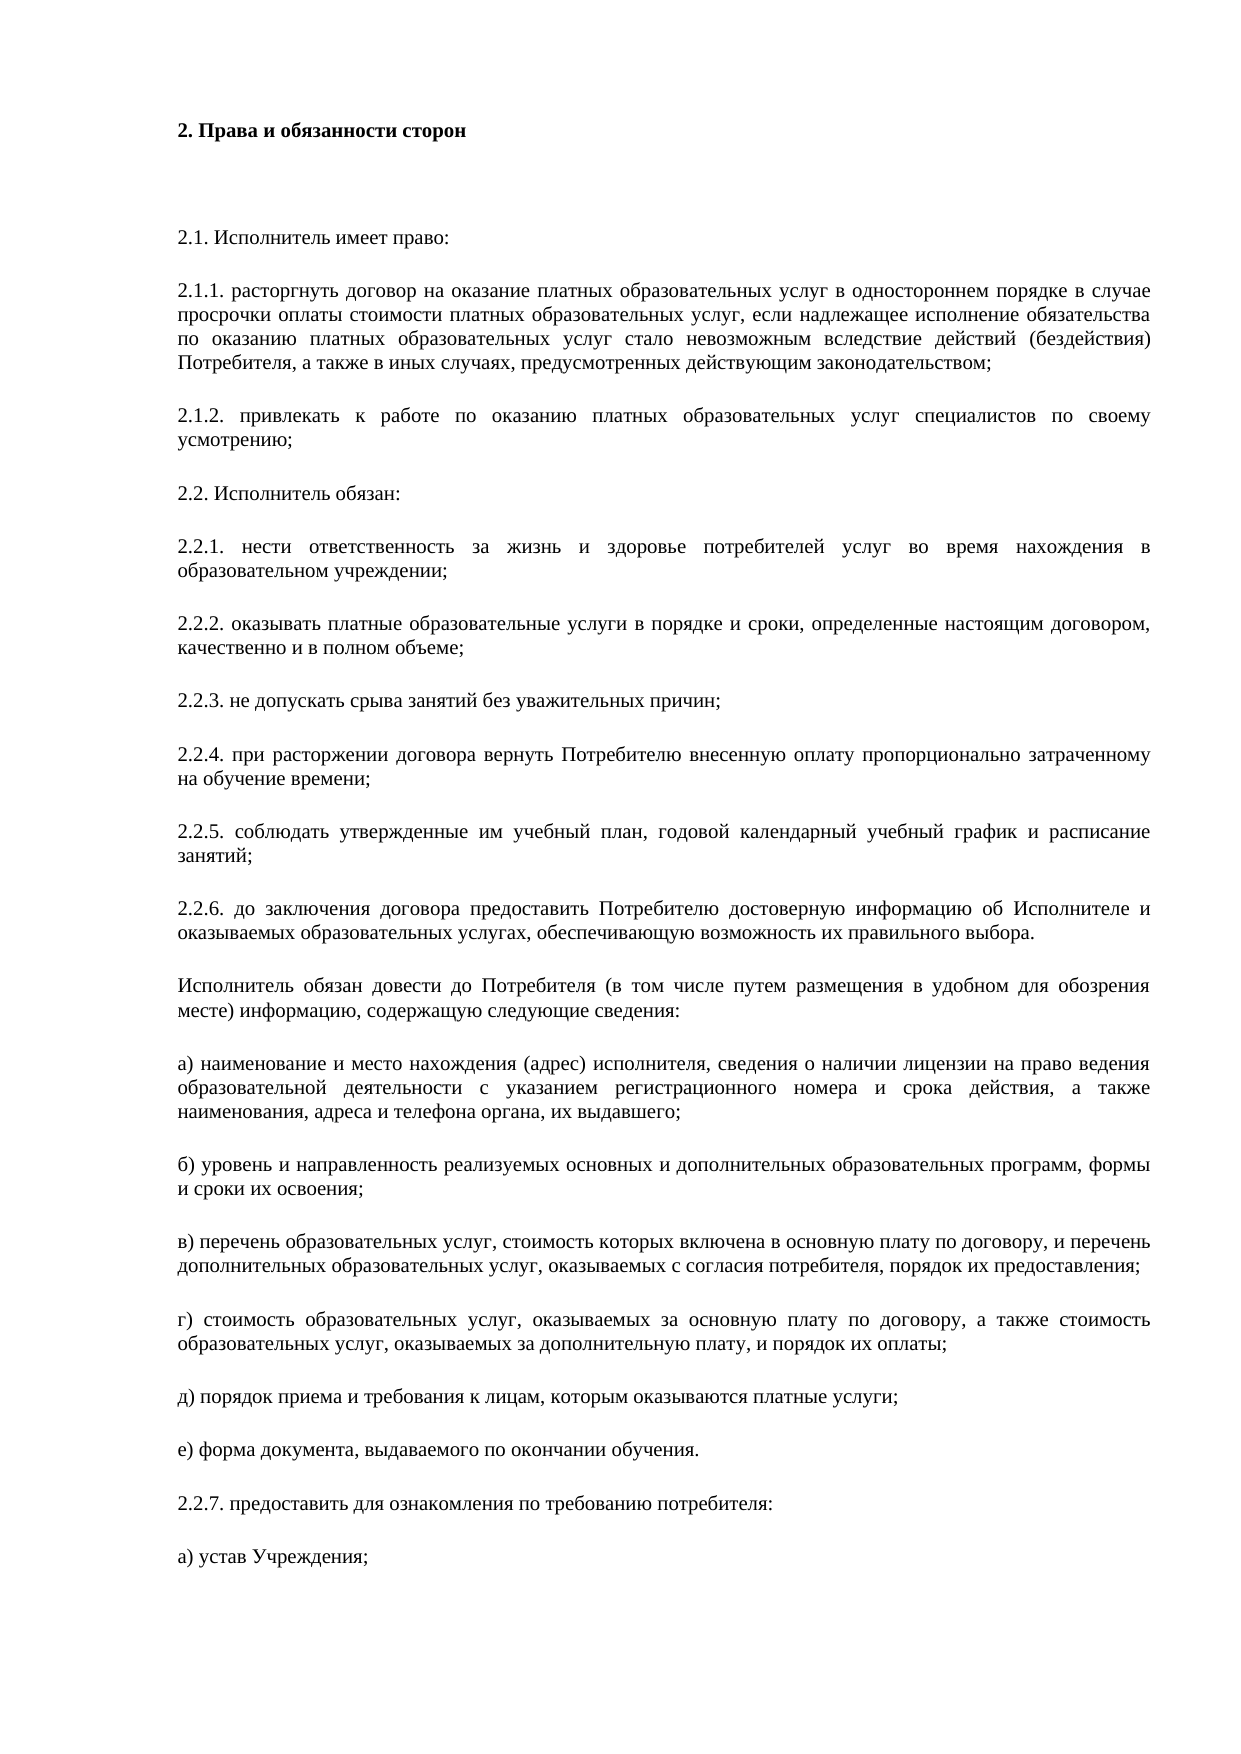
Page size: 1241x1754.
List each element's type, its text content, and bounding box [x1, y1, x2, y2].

text б) уровень и направленность реализуемых основных и дополнительных образовательных программ, формы и сроки их освоения; [177, 1152, 1152, 1200]
text 2. Права и обязанности сторон [177, 118, 1152, 142]
text 2.1. Исполнитель имеет право: [177, 224, 1152, 249]
text 2.2.6. до заключения договора предоставить Потребителю достоверную информацию об Исполнителе и оказываемых образовательных услугах, обеспечивающую возможность их правильного выбора. [177, 896, 1152, 944]
text 2.2.4. при расторжении договора вернуть Потребителю внесенную оплату пропорционально затраченному на обучение времени; [177, 742, 1152, 790]
text а) устав Учреждения; [177, 1544, 1152, 1568]
text д) порядок приема и требования к лицам, которым оказываются платные услуги; [177, 1384, 1152, 1408]
text е) форма документа, выдаваемого по окончании обучения. [177, 1437, 1152, 1461]
text 2.1.2. привлекать к работе по оказанию платных образовательных услуг специалистов по своему усмотрению; [177, 403, 1152, 451]
text 2.2.5. соблюдать утвержденные им учебный план, годовой календарный учебный график и расписание занятий; [177, 819, 1152, 867]
text 2.2.1. нести ответственность за жизнь и здоровье потребителей услуг во время нахождения в образовательном учреждении; [177, 534, 1152, 582]
text 2.1.1. расторгнуть договор на оказание платных образовательных услуг в одностороннем порядке в случае просрочки оплаты стоимости платных образовательных услуг, если надлежащее исполнение обязательства по оказанию платных образовательных услуг стало невозможным вследствие действий (бездействия) Потребителя, а также в иных случаях, предусмотренных действующим законодательством; [177, 278, 1152, 374]
text Исполнитель обязан довести до Потребителя (в том числе путем размещения в удобном для обозрения месте) информацию, содержащую следующие сведения: [177, 973, 1152, 1022]
text 2.2.2. оказывать платные образовательные услуги в порядке и сроки, определенные настоящим договором, качественно и в полном объеме; [177, 611, 1152, 659]
text в) перечень образовательных услуг, стоимость которых включена в основную плату по договору, и перечень дополнительных образовательных услуг, оказываемых с согласия потребителя, порядок их предоставления; [177, 1229, 1152, 1277]
text 2.2. Исполнитель обязан: [177, 481, 1152, 504]
text г) стоимость образовательных услуг, оказываемых за основную плату по договору, а также стоимость образовательных услуг, оказываемых за дополнительную плату, и порядок их оплаты; [177, 1307, 1152, 1355]
text а) наименование и место нахождения (адрес) исполнителя, сведения о наличии лицензии на право ведения образовательной деятельности с указанием регистрационного номера и срока действия, а также наименования, адреса и телефона органа, их выдавшего; [177, 1051, 1152, 1123]
text 2.2.3. не допускать срыва занятий без уважительных причин; [177, 688, 1152, 712]
text 2.2.7. предоставить для ознакомления по требованию потребителя: [177, 1490, 1152, 1514]
